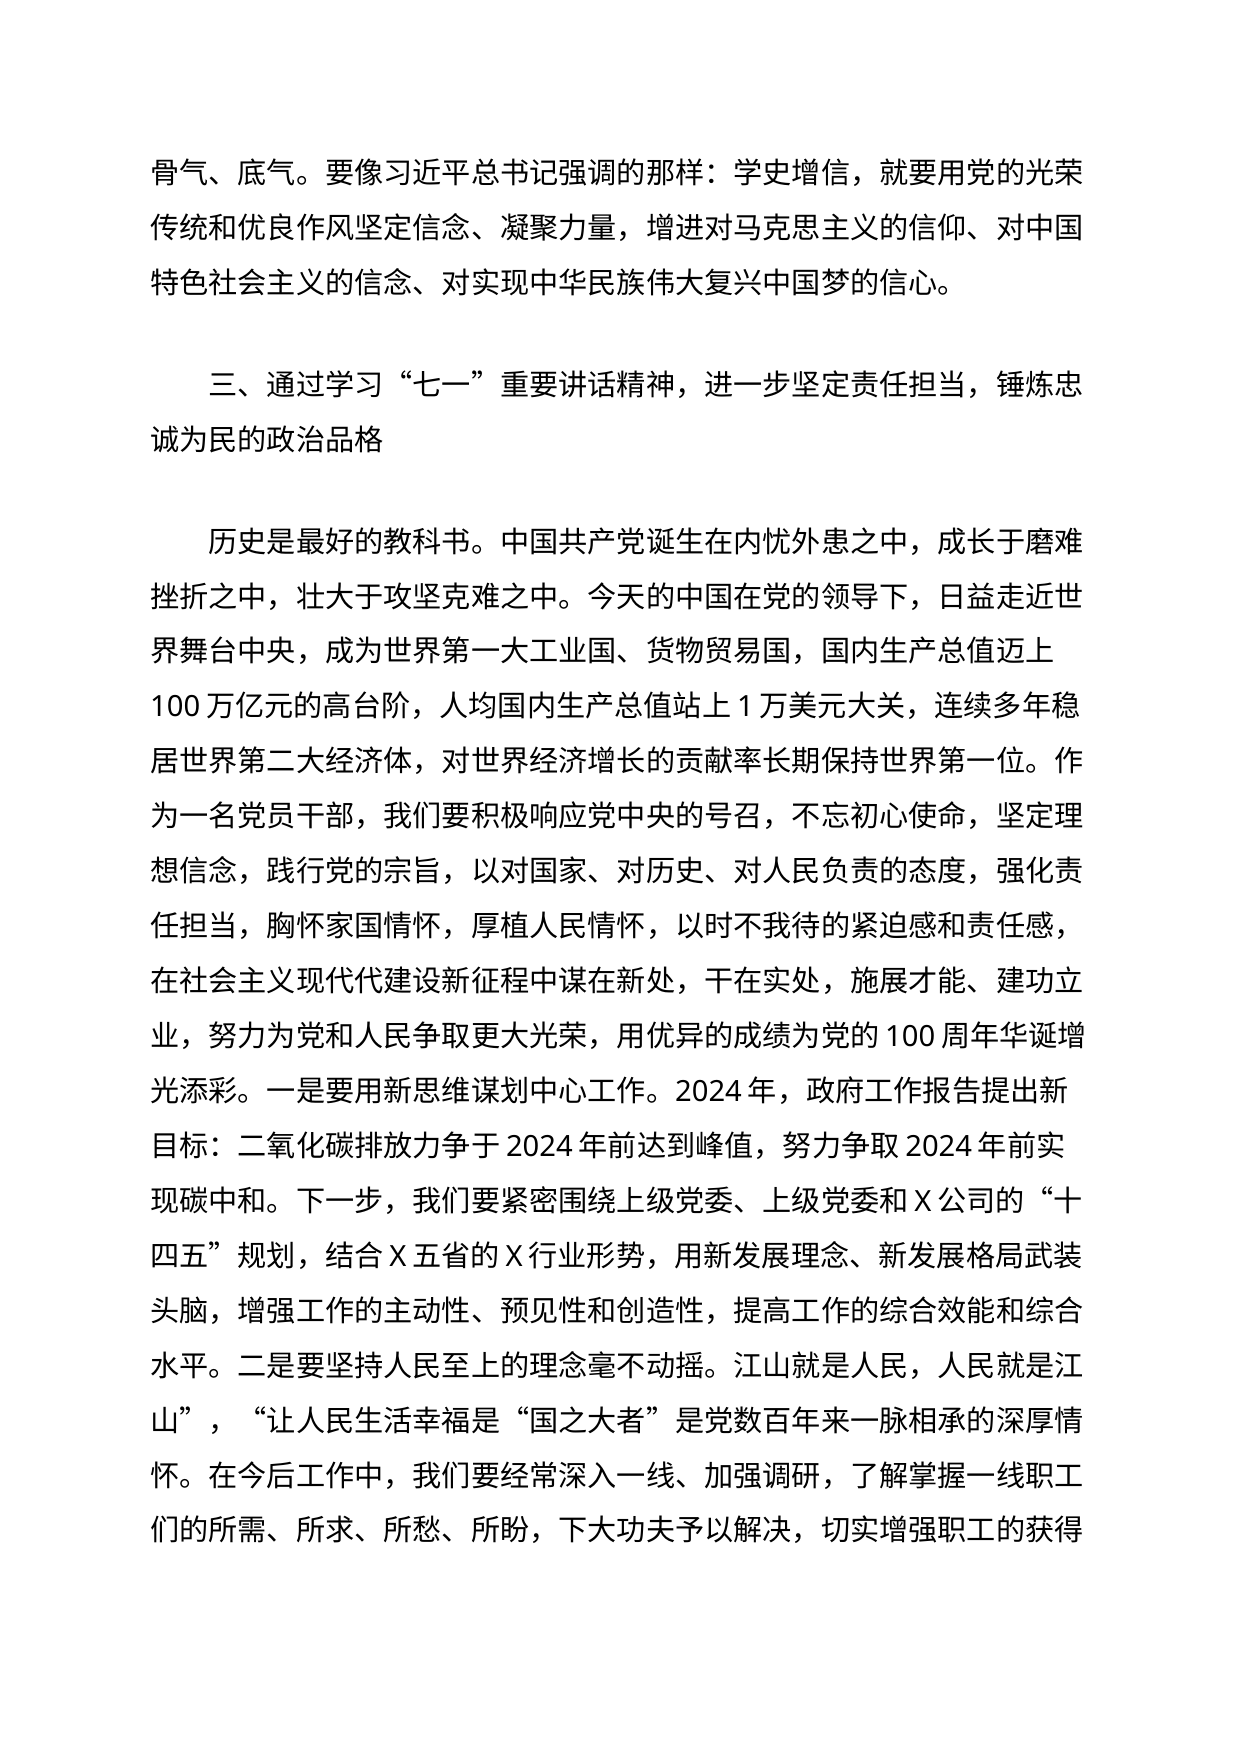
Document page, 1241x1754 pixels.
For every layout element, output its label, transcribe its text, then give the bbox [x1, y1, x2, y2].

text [150, 518, 1090, 1549]
text 三、通过学习“七一”重要讲话精神，进一步坚定责任担当，锤炼忠诚为民的政治品格 [150, 362, 1090, 459]
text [150, 150, 1090, 302]
